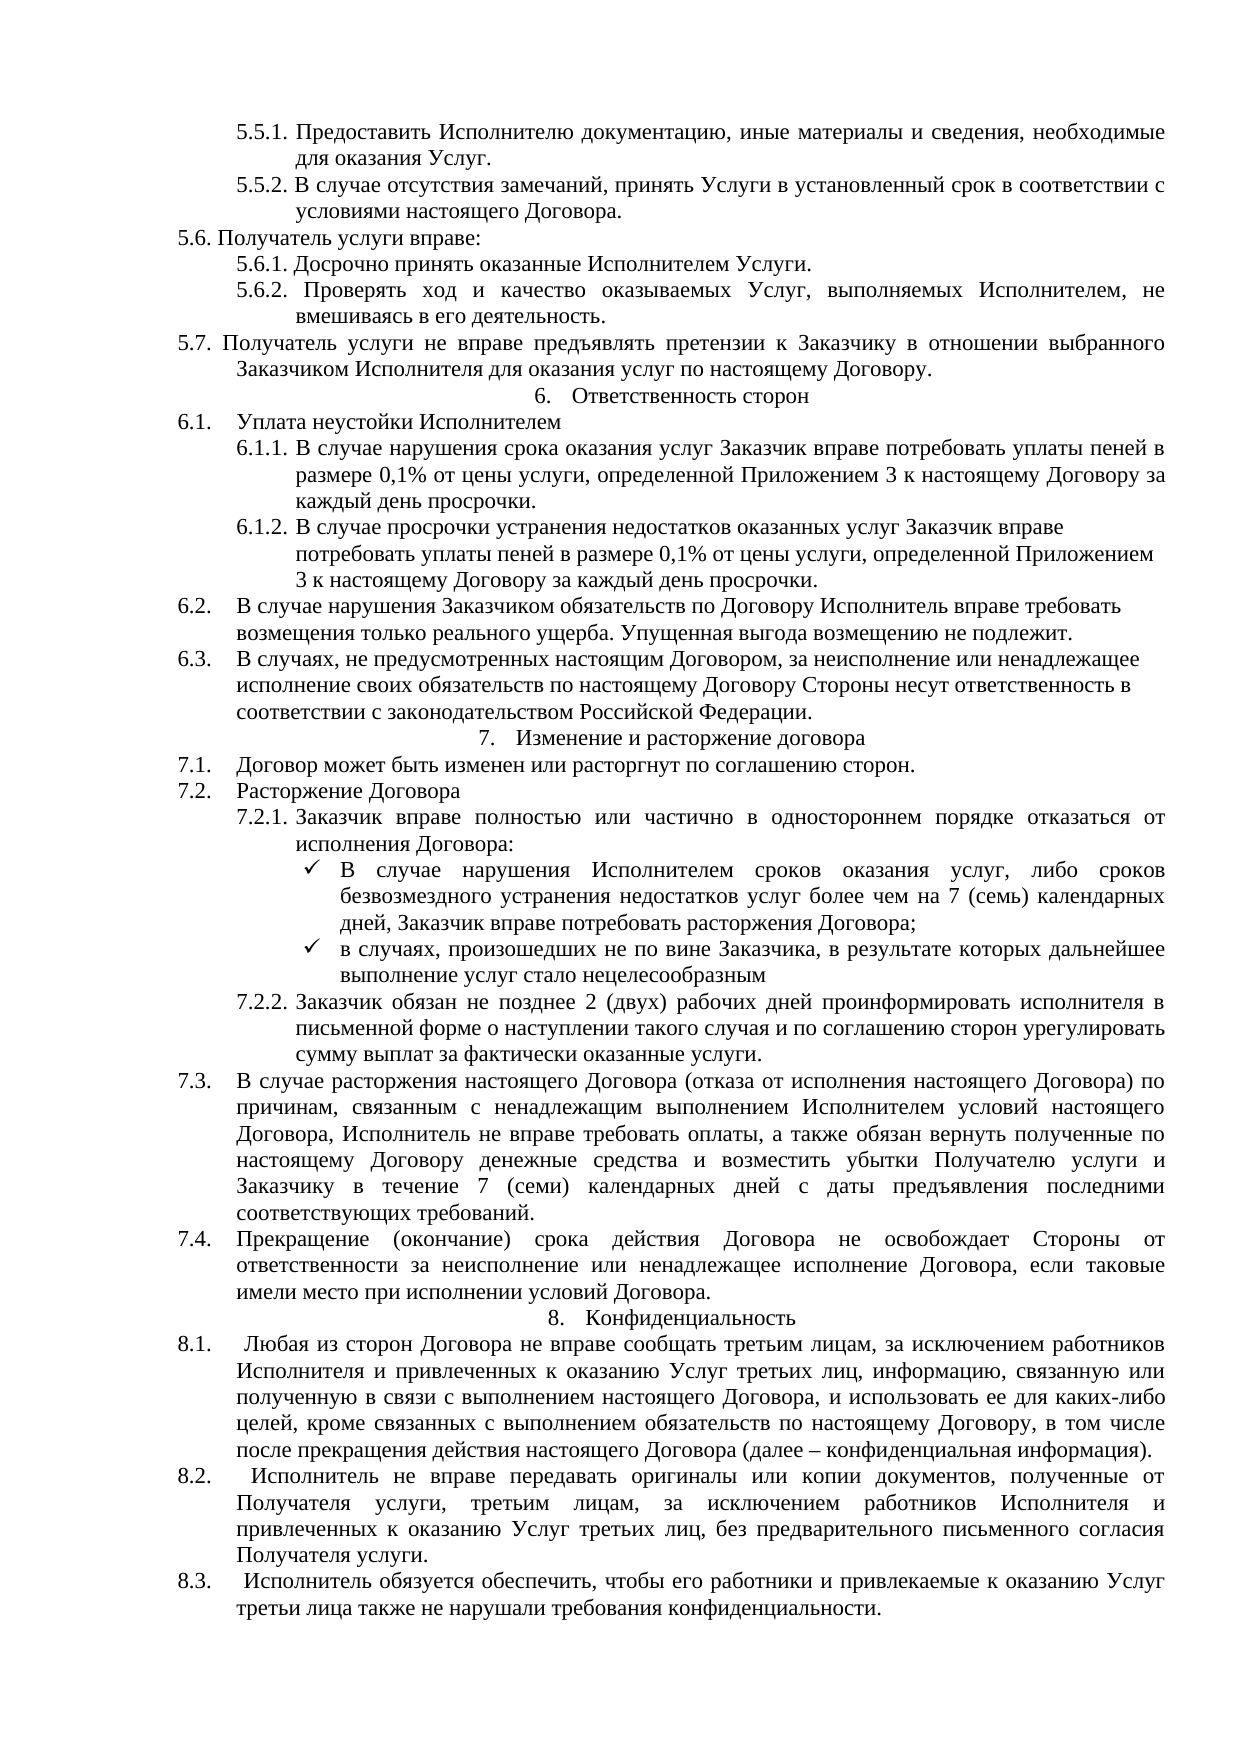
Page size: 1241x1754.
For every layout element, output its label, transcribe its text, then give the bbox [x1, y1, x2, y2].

text 5.6.1. Досрочно принять оказанные Исполнителем Услуги. [236, 250, 1167, 276]
list Заказчик вправе полностью или частично в одностороннем порядке отказаться от исполнения Договора: [236, 803, 1167, 856]
text 5.7. Получатель услуги не вправе предъявлять претензии к Заказчику в отношении выбранного Заказчиком Исполнителя для оказания услуг по настоящему Договору. [177, 329, 1167, 382]
text 5.6. Получатель услуги вправе: [177, 223, 1167, 250]
text 5.6.2. Проверять ход и качество оказываемых Услуг, выполняемых Исполнителем, не вмешиваясь в его деятельность. [236, 276, 1167, 329]
list В случае нарушения срока оказания услуг Заказчик вправе потребовать уплаты пеней в размере 0,1% от цены услуги, определенной Приложением 3 к настоящему Договору за каждый день просрочки. [236, 434, 1167, 513]
list Договор может быть изменен или расторгнут по соглашению сторон. [177, 751, 1167, 777]
text 6.3. В случаях, не предусмотренных настоящим Договором, за неисполнение или ненадлежащее исполнение своих обязательств по настоящему Договору Стороны несут ответственность в соответствии с законодательством Российской Федерации. [177, 645, 1167, 724]
list в случаях, произошедших не по вине Заказчика, в результате которых дальнейшее выполнение услуг стало нецелесообразным [302, 935, 1167, 988]
list В случае нарушения Исполнителем сроков оказания услуг, либо сроков безвозмездного устранения недостатков услуг более чем на 7 (семь) календарных дней, Заказчик вправе потребовать расторжения Договора; [302, 856, 1167, 935]
list Заказчик обязан не позднее 2 (двух) рабочих дней проинформировать исполнителя в письменной форме о наступлении такого случая и по соглашению сторон урегулировать сумму выплат за фактически оказанные услуги. [236, 988, 1167, 1067]
list Конфиденциальность [177, 1304, 1167, 1330]
list Уплата неустойки Исполнителем [177, 408, 1167, 434]
list Изменение и расторжение договора [177, 724, 1167, 751]
list Расторжение Договора [177, 777, 1167, 803]
list Ответственность сторон [177, 382, 1167, 408]
list Прекращение (окончание) срока действия Договора не освобождает Стороны от ответственности за неисполнение или ненадлежащее исполнение Договора, если таковые имели место при исполнении условий Договора. [177, 1225, 1167, 1304]
list В случае расторжения настоящего Договора (отказа от исполнения настоящего Договора) по причинам, связанным с ненадлежащим выполнением Исполнителем условий настоящего Договора, Исполнитель не вправе требовать оплаты, а также обязан вернуть полученные по настоящему Договору денежные средства и возместить убытки Получателю услуги и Заказчику в течение 7 (семи) календарных дней с даты предъявления последними соответствующих требований. [177, 1067, 1167, 1225]
text 8.3. Исполнитель обязуется обеспечить, чтобы его работники и привлекаемые к оказанию Услуг третьи лица также не нарушали требования конфиденциальности. [177, 1568, 1167, 1620]
text 8.2. Исполнитель не вправе передавать оригиналы или копии документов, полученные от Получателя услуги, третьим лицам, за исключением работников Исполнителя и привлеченных к оказанию Услуг третьих лиц, без предварительного письменного согласия Получателя услуги. [177, 1462, 1167, 1568]
text 6.1.2. В случае просрочки устранения недостатков оказанных услуг Заказчик вправе потребовать уплаты пеней в размере 0,1% от цены услуги, определенной Приложением 3 к настоящему Договору за каждый день просрочки. [236, 513, 1167, 592]
text 6.2. В случае нарушения Заказчиком обязательств по Договору Исполнитель вправе требовать возмещения только реального ущерба. Упущенная выгода возмещению не подлежит. [177, 592, 1167, 645]
text 8.1. Любая из сторон Договора не вправе сообщать третьим лицам, за исключением работников Исполнителя и привлеченных к оказанию Услуг третьих лиц, информацию, связанную или полученную в связи с выполнением настоящего Договора, и использовать ее для каких-либо целей, кроме связанных с выполнением обязательств по настоящему Договору, в том числе после прекращения действия настоящего Договора (далее – конфиденциальная информация). [177, 1330, 1167, 1462]
text 5.5.1. Предоставить Исполнителю документацию, иные материалы и сведения, необходимые для оказания Услуг. [236, 118, 1167, 171]
text 5.5.2. В случае отсутствия замечаний, принять Услуги в установленный срок в соответствии с условиями настоящего Договора. [236, 171, 1167, 223]
